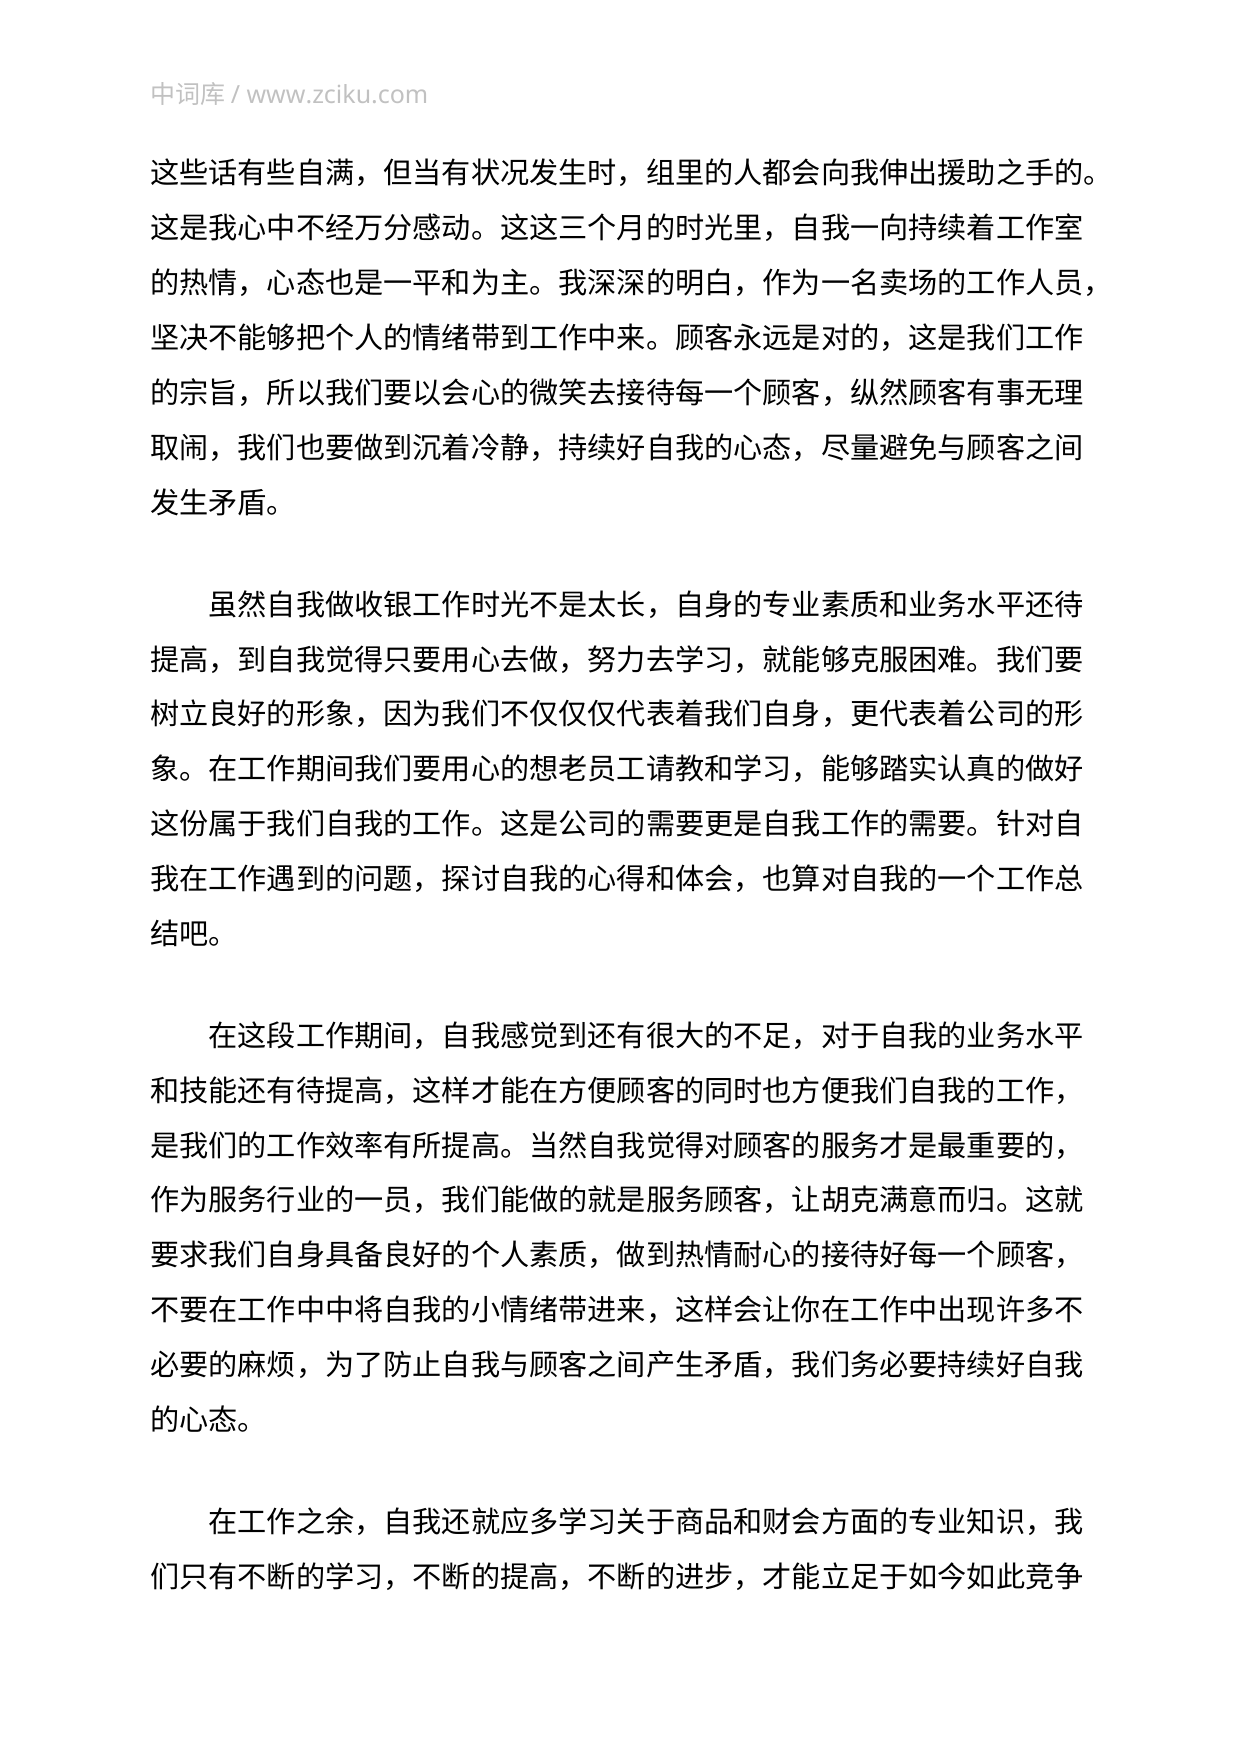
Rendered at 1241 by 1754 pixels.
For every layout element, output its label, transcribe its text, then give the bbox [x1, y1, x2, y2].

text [150, 150, 1090, 522]
text 虽然自我做收银工作时光不是太长，自身的专业素质和业务水平还待提高，到自我觉得只要用心去做，努力去学习，就能够克服困难。我们要树立良好的形象，因为我们不仅仅仅代表着我们自身，更代表着公司的形象。在工作期间我们要用心的想老员工请教和学习，能够踏实认真的做好这份属于我们自我的工作。这是公司的需要更是自我工作的需要。针对自我在工作遇到的问题，探讨自我的心得和体会，也算对自我的一个工作总结吧。 [150, 581, 1090, 953]
text 在这段工作期间，自我感觉到还有很大的不足，对于自我的业务水平和技能还有待提高，这样才能在方便顾客的同时也方便我们自我的工作，是我们的工作效率有所提高。当然自我觉得对顾客的服务才是最重要的，作为服务行业的一员，我们能做的就是服务顾客，让胡克满意而归。这就要求我们自身具备良好的个人素质，做到热情耐心的接待好每一个顾客，不要在工作中中将自我的小情绪带进来，这样会让你在工作中出现许多不必要的麻烦，为了防止自我与顾客之间产生矛盾，我们务必要持续好自我的心态。 [150, 1012, 1090, 1439]
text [150, 1498, 1090, 1596]
